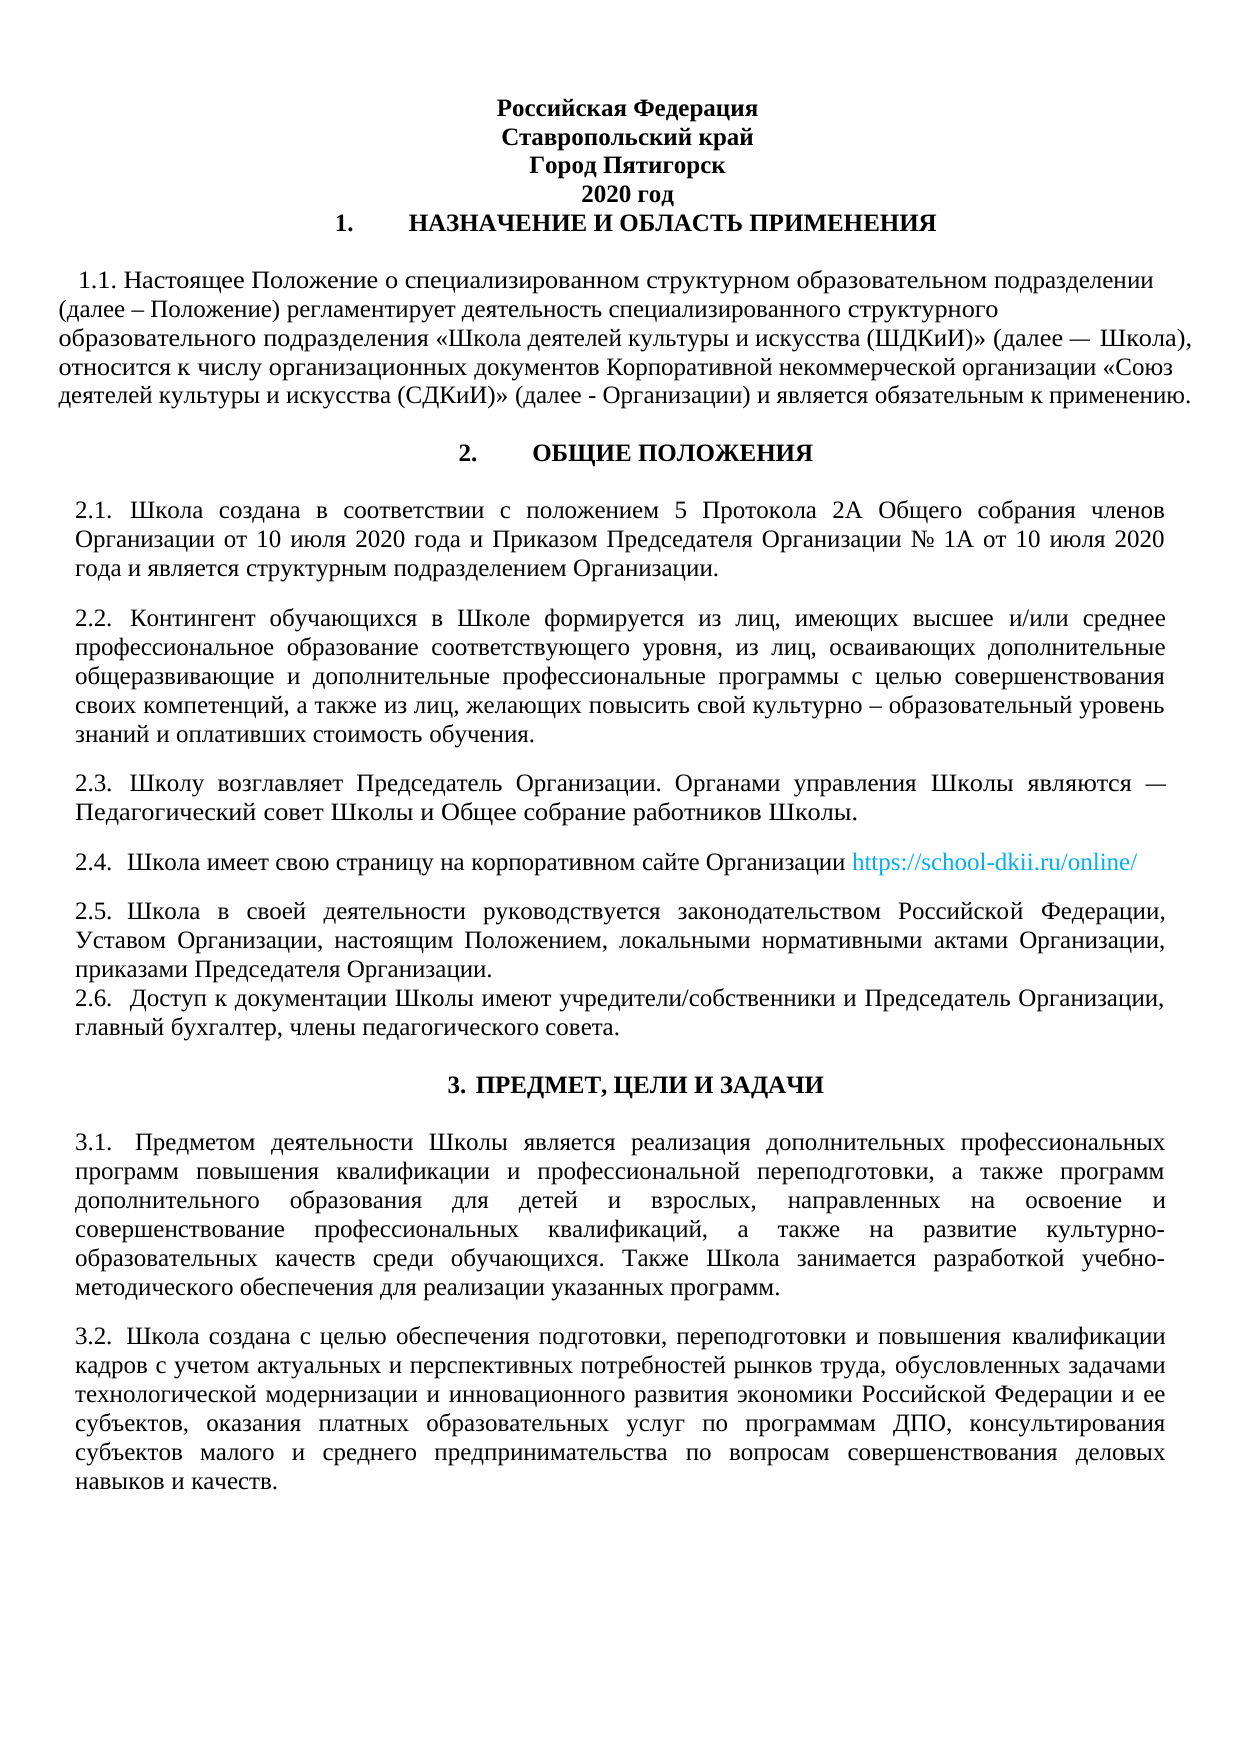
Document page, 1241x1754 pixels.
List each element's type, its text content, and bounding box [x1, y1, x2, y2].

subtitle ОБЩИЕ ПОЛОЖЕНИЯ [75, 438, 1196, 467]
text 1.1. Настоящее Положение о специализированном структурном образовательном подразделении (далее – Положение) регламентирует деятельность специализированного структурного образовательного подразделения «Школа деятелей культуры и искусства (ШДКиИ)» (далее – Школа), относится к числу организационных документов Корпоративной некоммерческой организации «Союз деятелей культуры и искусства (СДКиИ)» (далее - Организации) и является обязательным к применению. [58, 266, 1196, 409]
list Школа создана в соответствии с положением 5 Протокола 2А Общего собрания членов Организации от 10 июля 2020 года и Приказом Председателя Организации № 1А от 10 июля 2020 года и является структурным подразделением Организации. [75, 496, 1166, 582]
subtitle НАЗНАЧЕНИЕ И ОБЛАСТЬ ПРИМЕНЕНИЯ [75, 208, 1196, 237]
list Доступ к документации Школы имеют учредители/собственники и Председатель Организации, главный бухгалтер, члены педагогического совета. [75, 983, 1166, 1041]
list Предметом деятельности Школы является реализация дополнительных профессиональных программ повышения квалификации и профессиональной переподготовки, а также программ дополнительного образования для детей и взрослых, направленных на освоение и совершенствование профессиональных квалификаций, а также на развитие культурно-образовательных качеств среди обучающихся. Также Школа занимается разработкой учебно-методического обеспечения для реализации указанных программ. [75, 1127, 1166, 1301]
list Школа имеет свою страницу на корпоративном сайте Организации https://school-dkii.ru/online/ [75, 847, 1166, 875]
list Школа в своей деятельности руководствуется законодательством Российской Федерации, Уставом Организации, настоящим Положением, локальными нормативными актами Организации, приказами Председателя Организации. [75, 896, 1166, 983]
list Школу возглавляет Председатель Организации. Органами управления Школы являются – Педагогический совет Школы и Общее собрание работников Школы. [75, 768, 1166, 826]
text Ставропольский край [58, 122, 1196, 151]
text Город Пятигорск [58, 151, 1196, 179]
list Контингент обучающихся в Школе формируется из лиц, имеющих высшее и/или среднее профессиональное образование соответствующего уровня, из лиц, осваивающих дополнительные общеразвивающие и дополнительные профессиональные программы с целью совершенствования своих компетенций, а также из лиц, желающих повысить свой культурно – образовательный уровень знаний и оплативших стоимость обучения. [75, 603, 1166, 747]
subtitle ПРЕДМЕТ, ЦЕЛИ И ЗАДАЧИ [75, 1070, 1196, 1099]
text 2020 год [58, 179, 1196, 208]
list Школа создана с целью обеспечения подготовки, переподготовки и повышения квалификации кадров с учетом актуальных и перспективных потребностей рынков труда, обусловленных задачами технологической модернизации и инновационного развития экономики Российской Федерации и ее субъектов, оказания платных образовательных услуг по программам ДПО, консультирования субъектов малого и среднего предпринимательства по вопросам совершенствования деловых навыков и качеств. [75, 1321, 1166, 1495]
text Российская Федерация [58, 93, 1196, 122]
